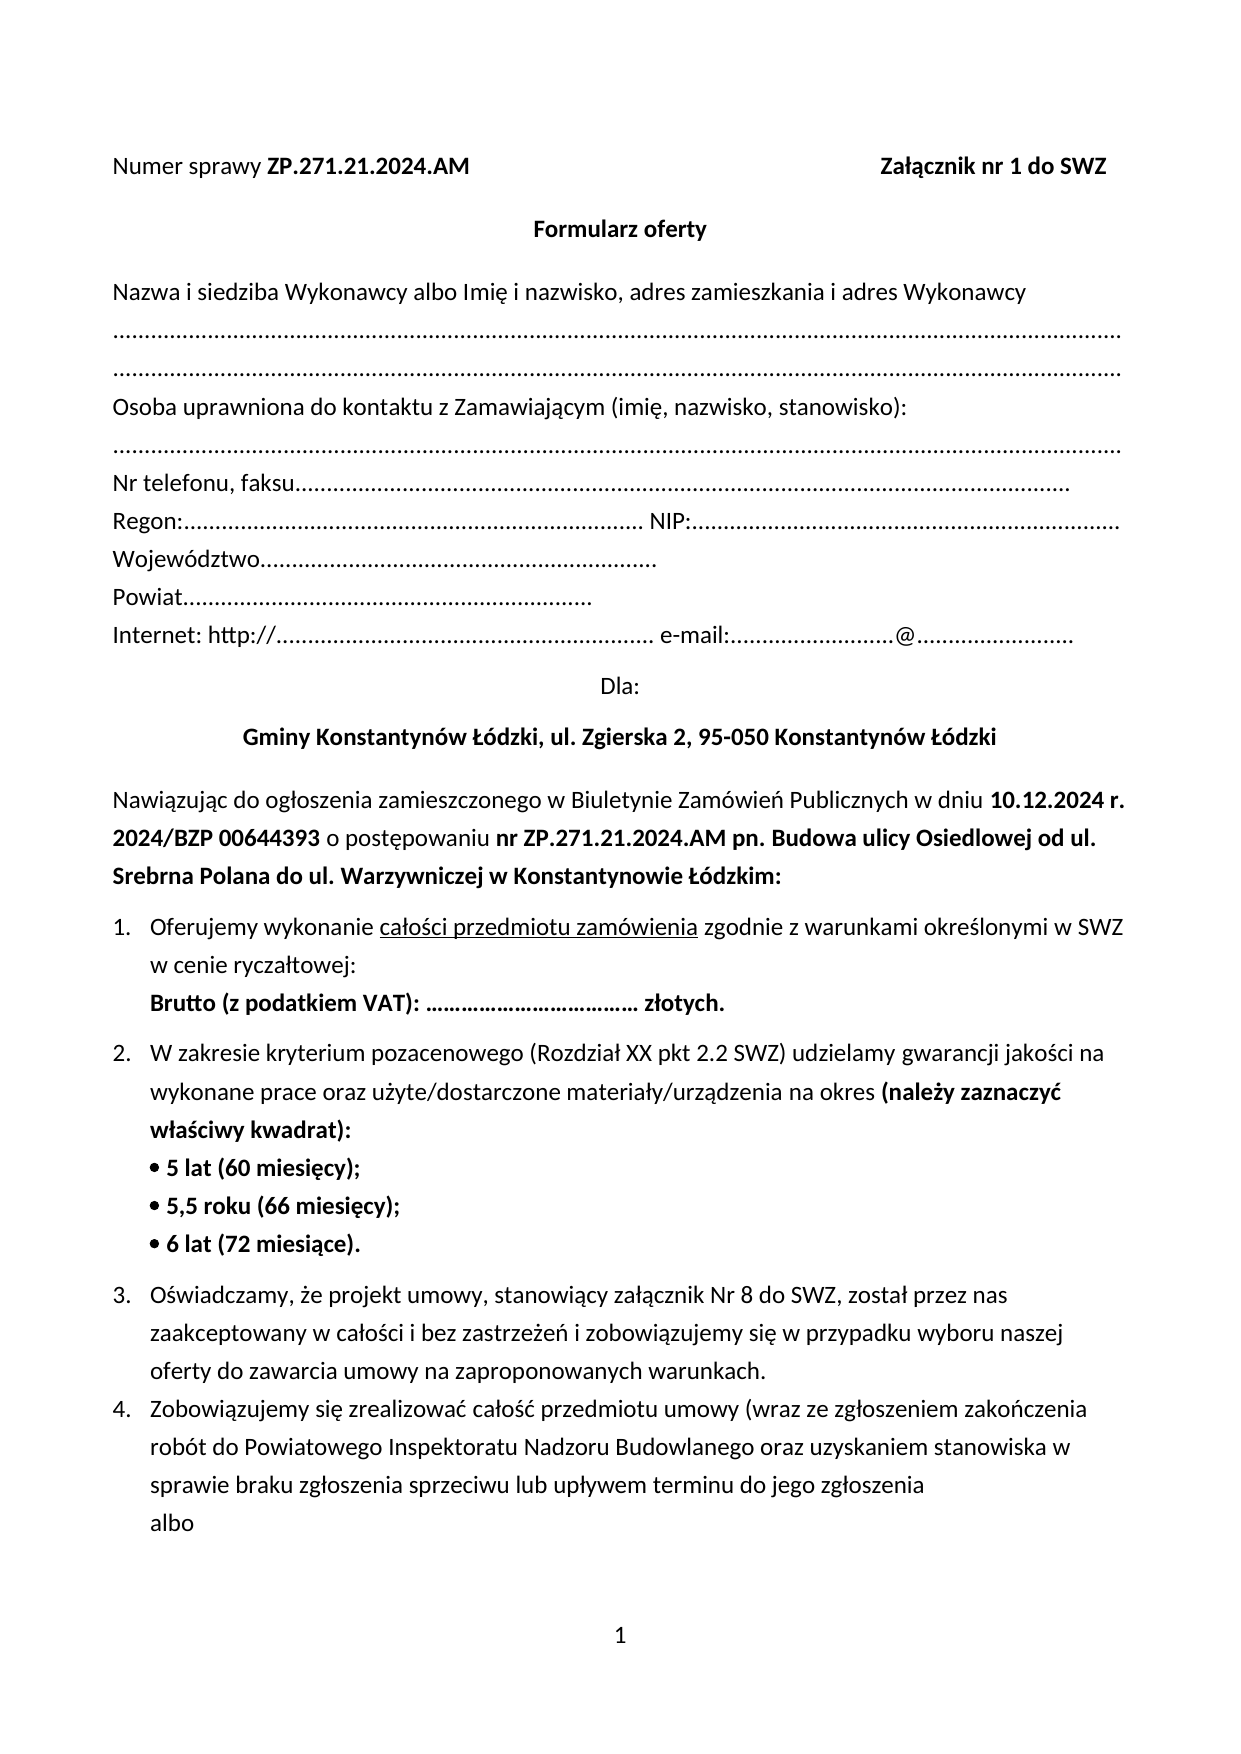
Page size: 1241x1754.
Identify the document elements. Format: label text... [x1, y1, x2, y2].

list Zobowiązujemy się zrealizować całość przedmiotu umowy (wraz ze zgłoszeniem zakończenia robót do Powiatowego Inspektoratu Nadzoru Budowlanego oraz uzyskaniem stanowiska w sprawie braku zgłoszenia sprzeciwu lub upływem terminu do jego zgłoszenia [112, 1393, 1128, 1500]
list W zakresie kryterium pozacenowego (Rozdział XX pkt 2.2 SWZ) udzielamy gwarancji jakości na wykonane prace oraz użyte/dostarczone materiały/urządzenia na okres (należy zaznaczyć właściwy kwadrat): ÿ 5 lat (60 miesięcy); ÿ 5,5 roku (66 miesięcy); ÿ 6 lat (72 miesiące). [112, 1037, 1128, 1259]
text Dla: [112, 670, 1128, 701]
text Internet: http://............................................................ e-mail:..........................@......................... [112, 619, 1128, 650]
list Oferujemy wykonanie całości przedmiotu zamówienia zgodnie z warunkami określonymi w SWZ w cenie ryczałtowej: Brutto (z podatkiem VAT): ……………………………… złotych. [112, 911, 1128, 1017]
text Gminy Konstantynów Łódzki, ul. Zgierska 2, 95-050 Konstantynów Łódzki [112, 721, 1128, 751]
list Oświadczamy, że projekt umowy, stanowiący załącznik Nr 8 do SWZ, został przez nas zaakceptowany w całości i bez zastrzeżeń i zobowiązujemy się w przypadku wyboru naszej oferty do zawarcia umowy na zaproponowanych warunkach. [112, 1279, 1128, 1386]
text Numer sprawy ZP.271.21.2024.AM Załącznik nr 1 do SWZ [112, 150, 1128, 181]
text Nawiązując do ogłoszenia zamieszczonego w Biuletynie Zamówień Publicznych w dniu 10.12.2024 r. 2024/BZP 00644393 o postępowaniu nr ZP.271.21.2024.AM pn. Budowa ulicy Osiedlowej od ul. Srebrna Polana do ul. Warzywniczej w Konstantynowie Łódzkim: [112, 784, 1128, 891]
subtitle Formularz oferty [112, 213, 1128, 244]
text ................................................................................................................................................................................................................................................................................................................................Osoba uprawniona do kontaktu z Zamawiającym (imię, nazwisko, stanowisko): [112, 314, 1128, 421]
text albo [150, 1507, 1128, 1538]
text Regon:......................................................................... NIP:.................................................................... [112, 505, 1128, 536]
text Nazwa i siedziba Wykonawcy albo Imię i nazwisko, adres zamieszkania i adres Wykonawcy [112, 276, 1128, 307]
text Województwo............................................................... Powiat................................................................. [112, 543, 1128, 612]
text ................................................................................................................................................................Nr telefonu, faksu........................................................................................................................... [112, 429, 1128, 497]
